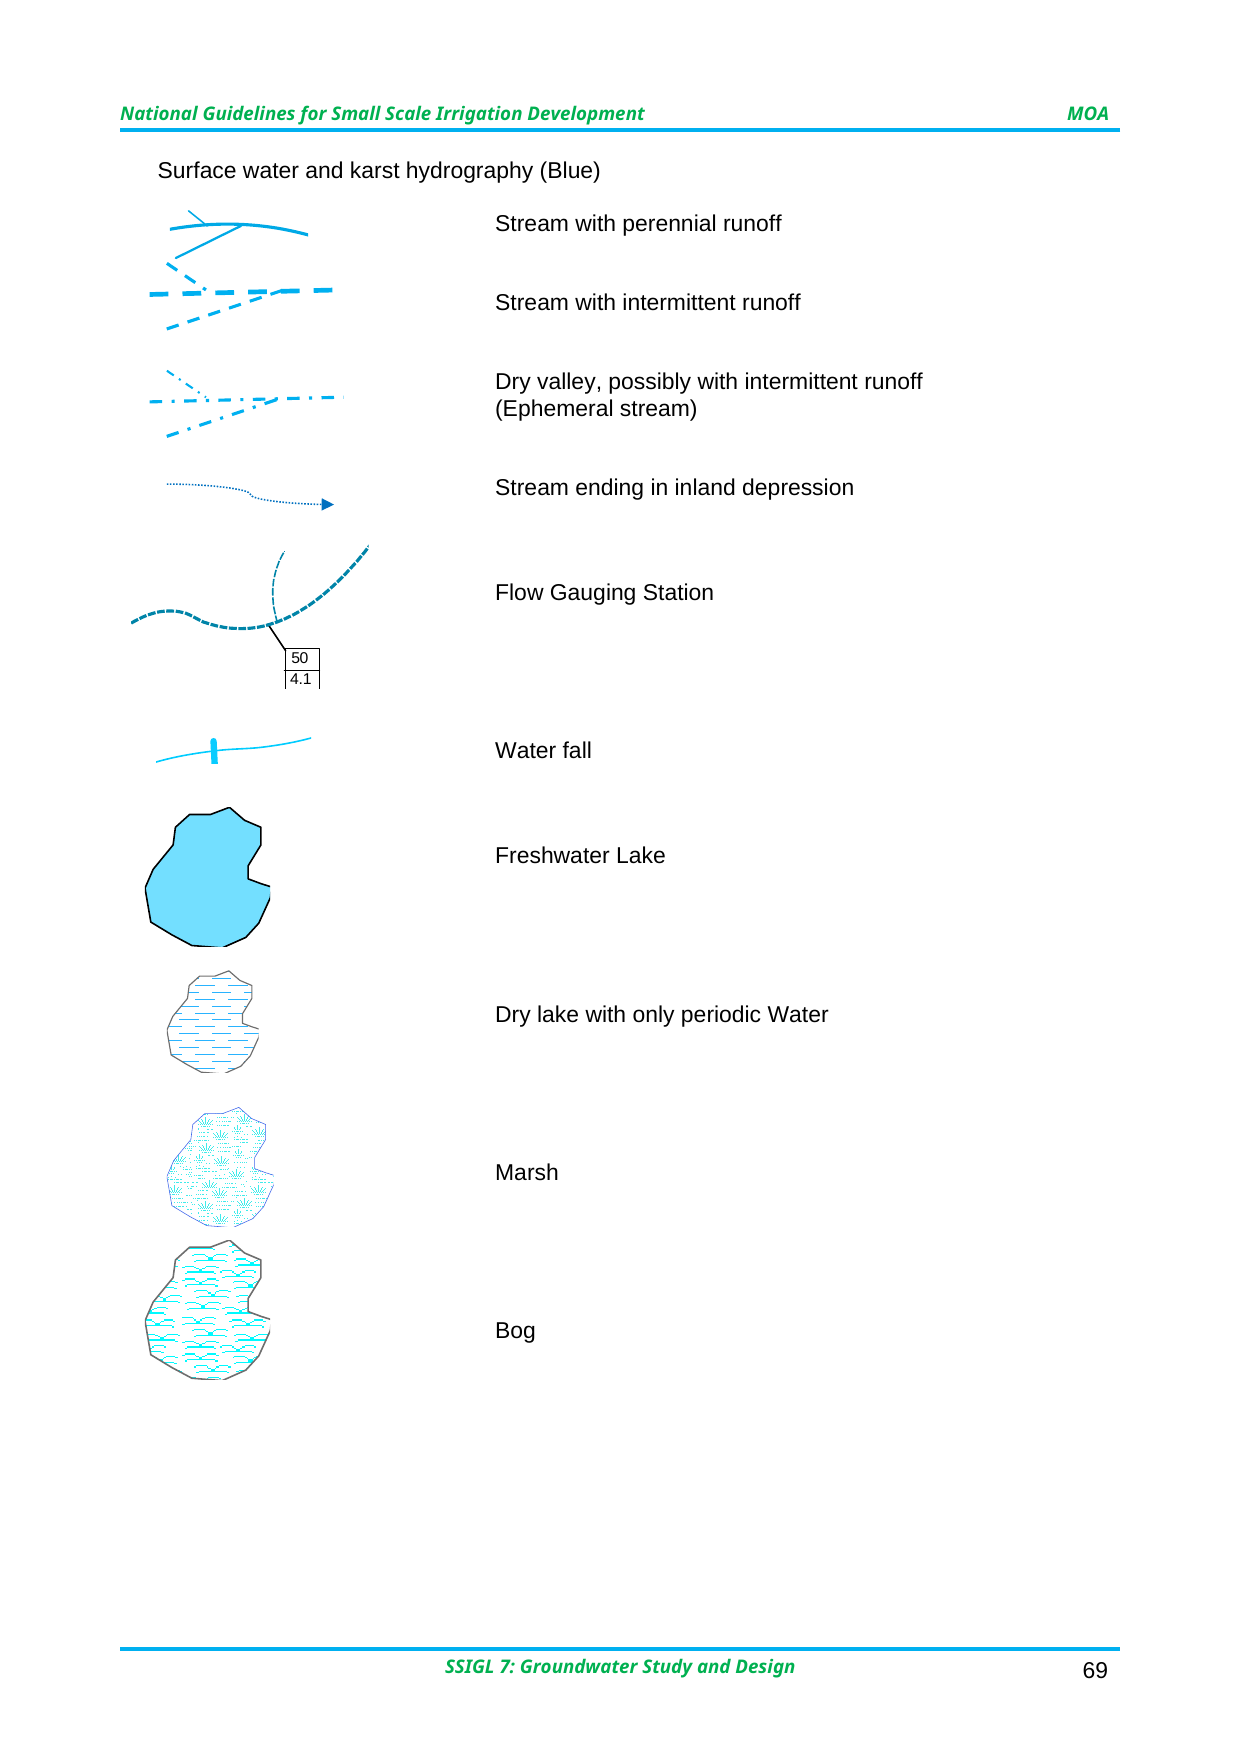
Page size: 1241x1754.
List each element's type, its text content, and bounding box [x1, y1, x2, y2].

text (Ephemeral stream) [495, 394, 1120, 421]
text Dry lake with only periodic Water [420, 1001, 1120, 1027]
text Stream with intermittent runoff [420, 289, 1120, 315]
text Freshwater Lake [420, 842, 1120, 869]
text Flow Gauging Station [420, 579, 1120, 605]
text Stream with perennial runoff [420, 210, 1120, 236]
text Stream ending in inland depression [420, 473, 1120, 500]
text Marsh [420, 1159, 1120, 1185]
text Bog [420, 1317, 1120, 1343]
text Surface water and karst hydrography (Blue) [120, 157, 1120, 184]
text Water fall [420, 737, 1120, 763]
text Dry valley, possibly with intermittent runoff [420, 368, 1120, 394]
